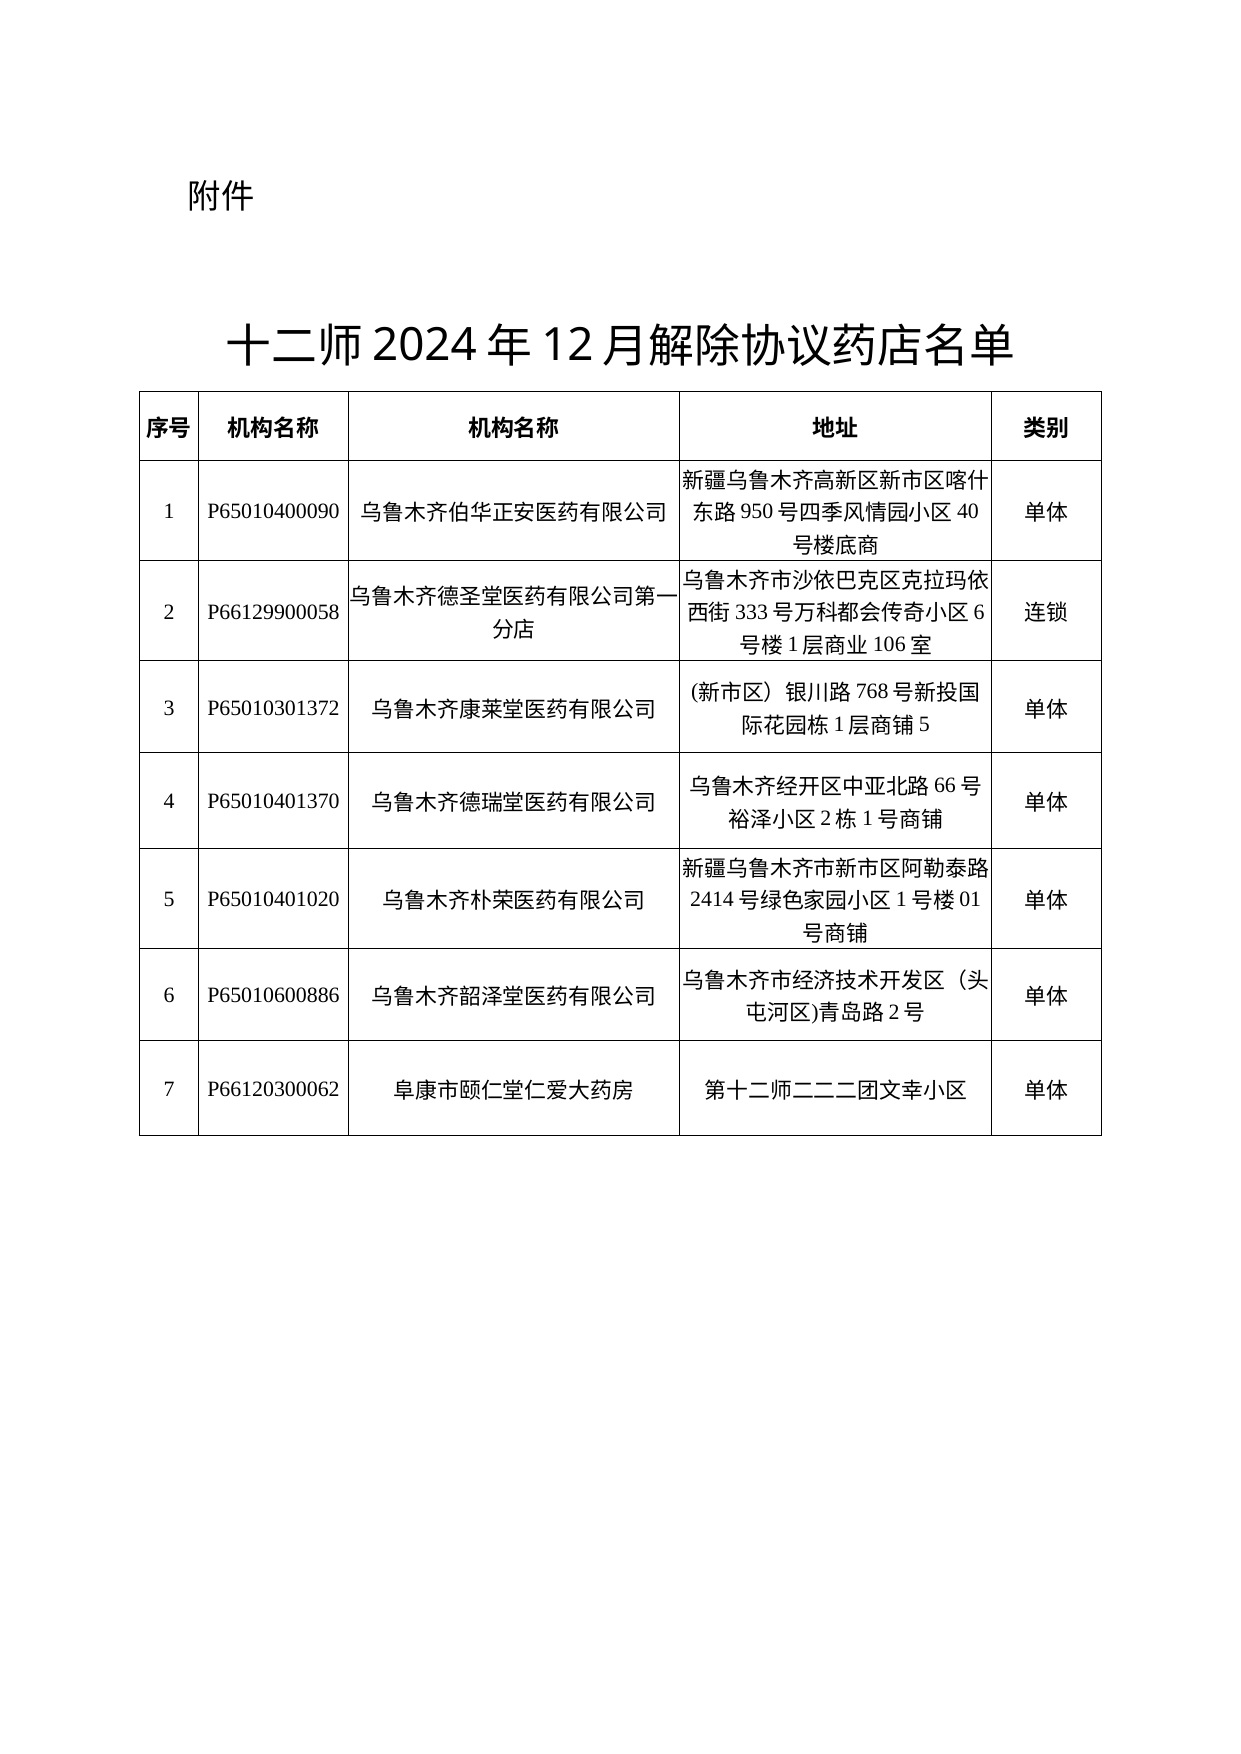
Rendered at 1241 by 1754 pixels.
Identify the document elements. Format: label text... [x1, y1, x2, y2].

table_header 十二师2024年12月解除协议药店名单 [139, 292, 1101, 391]
table_cell 地址 [680, 392, 991, 460]
table_cell P65010301372 [199, 661, 348, 752]
table_cell 单体 [992, 849, 1101, 948]
table_cell 单体 [992, 1041, 1101, 1135]
table_cell 乌鲁木齐伯华正安医药有限公司 [349, 461, 679, 560]
table_cell 类别 [992, 392, 1101, 460]
table_cell 乌鲁木齐韶泽堂医药有限公司 [349, 949, 679, 1040]
table_cell 序号 [140, 392, 198, 460]
table_cell P65010400090 [199, 461, 348, 560]
table_cell 乌鲁木齐市沙依巴克区克拉玛依西街333号万科都会传奇小区6号楼1层商业106室 [680, 561, 991, 660]
table_cell 单体 [992, 661, 1101, 752]
table_cell 机构名称 [199, 392, 348, 460]
table_cell 新疆乌鲁木齐市新市区阿勒泰路2414号绿色家园小区1号楼01号商铺 [680, 849, 991, 948]
table_cell 第十二师二二二团文幸小区 [680, 1041, 991, 1135]
table_cell P65010600886 [199, 949, 348, 1040]
table_cell P65010401020 [199, 849, 348, 948]
text 附件 [187, 162, 1053, 227]
table_cell 5 [140, 849, 198, 948]
table_cell 1 [140, 461, 198, 560]
table_cell (新市区）银川路768号新投国际花园栋1层商铺5 [680, 661, 991, 752]
table_cell 乌鲁木齐德瑞堂医药有限公司 [349, 753, 679, 847]
table_cell 乌鲁木齐康莱堂医药有限公司 [349, 661, 679, 752]
table_cell 连锁 [992, 561, 1101, 660]
table_cell P66129900058 [199, 561, 348, 660]
table_cell P65010401370 [199, 753, 348, 847]
table_cell 阜康市颐仁堂仁爱大药房 [349, 1041, 679, 1135]
table_cell 2 [140, 561, 198, 660]
table_cell 7 [140, 1041, 198, 1135]
table_cell 乌鲁木齐经开区中亚北路66号裕泽小区2栋1号商铺 [680, 753, 991, 847]
table_cell 3 [140, 661, 198, 752]
table_cell 机构名称 [349, 392, 679, 460]
table_cell P66120300062 [199, 1041, 348, 1135]
table_cell 乌鲁木齐市经济技术开发区（头屯河区)青岛路2号 [680, 949, 991, 1040]
table_cell 4 [140, 753, 198, 847]
table_cell 单体 [992, 949, 1101, 1040]
table_cell 新疆乌鲁木齐高新区新市区喀什东路950号四季风情园小区40号楼底商 [680, 461, 991, 560]
table_cell 乌鲁木齐朴荣医药有限公司 [349, 849, 679, 948]
table_cell 乌鲁木齐德圣堂医药有限公司第一分店 [349, 561, 679, 660]
table_cell 单体 [992, 753, 1101, 847]
table_cell 6 [140, 949, 198, 1040]
table_cell 单体 [992, 461, 1101, 560]
